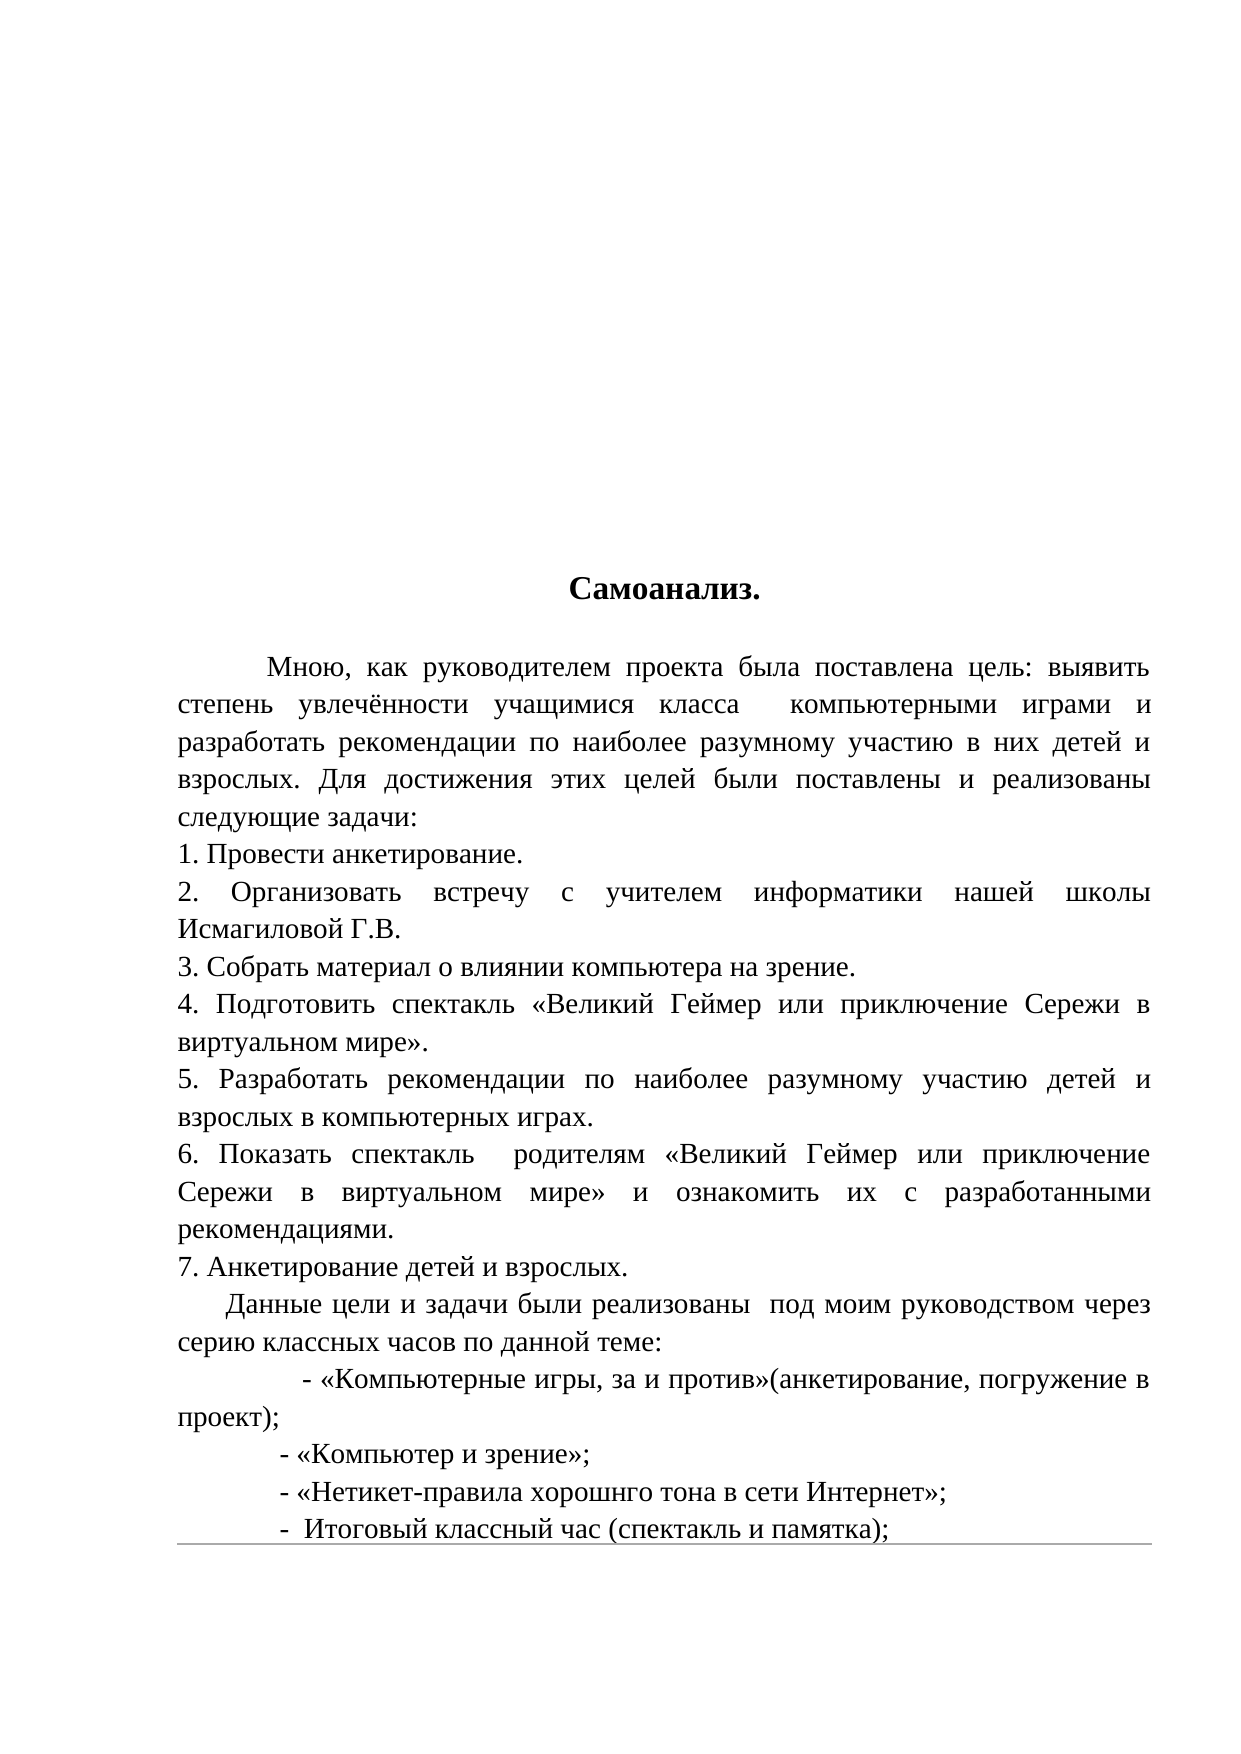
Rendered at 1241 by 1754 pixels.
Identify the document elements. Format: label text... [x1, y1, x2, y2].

text 5. Разработать рекомендации по наиболее разумному участию детей и взрослых в компьютерных играх. [177, 1057, 1152, 1132]
text - «Нетикет-правила хорошнго тона в сети Интернет»; [177, 1470, 1152, 1507]
text - «Компьютер и зрение»; [177, 1432, 1152, 1470]
text Мною, как руководителем проекта была поставлена цель: выявить степень увлечённости учащимися класса компьютерными играми и разработать рекомендации по наиболее разумному участию в них детей и взрослых. Для достижения этих целей были поставлены и реализованы следующие задачи: [177, 645, 1152, 832]
text 7. Анкетирование детей и взрослых. [177, 1245, 1152, 1282]
text 2. Организовать встречу с учителем информатики нашей школы Исмагиловой Г.В. [177, 870, 1152, 945]
text 1. Провести анкетирование. [177, 832, 1152, 870]
text 4. Подготовить спектакль «Великий Геймер или приключение Сережи в виртуальном мире». [177, 982, 1152, 1057]
text 3. Собрать материал о влиянии компьютера на зрение. [177, 945, 1152, 982]
text - Итоговый классный час (спектакль и памятка); [177, 1507, 1152, 1543]
text 6. Показать спектакль родителям «Великий Геймер или приключение Сережи в виртуальном мире» и ознакомить их с разработанными рекомендациями. [177, 1132, 1152, 1245]
text Самоанализ. [177, 568, 1152, 606]
text Данные цели и задачи были реализованы под моим руководством через серию классных часов по данной теме: [177, 1282, 1152, 1357]
text - «Компьютерные игры, за и против»(анкетирование, погружение в проект); [177, 1357, 1152, 1432]
